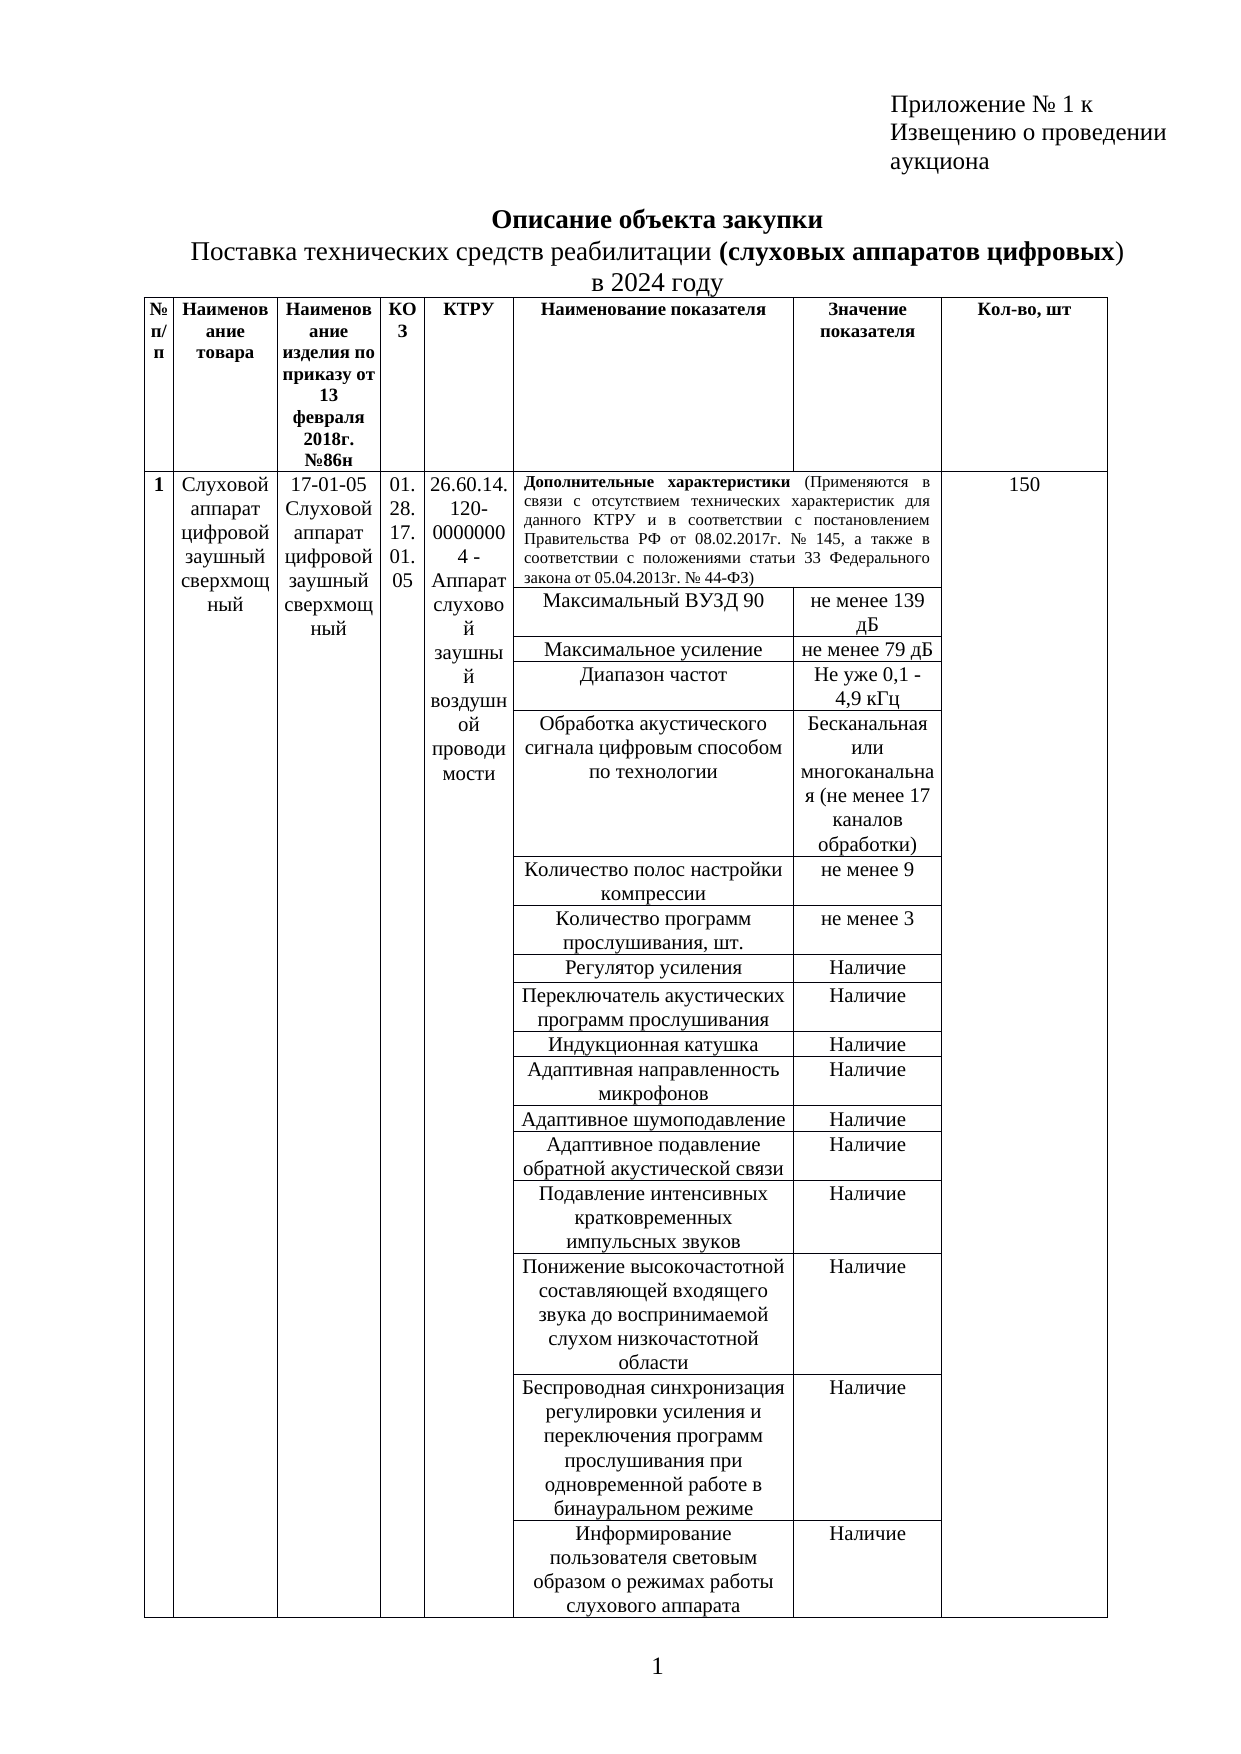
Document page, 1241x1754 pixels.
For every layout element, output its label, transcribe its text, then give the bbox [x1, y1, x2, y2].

table_cell Бесканальная или многоканальная (не менее 17 каналов обработки) [794, 711, 941, 856]
table_cell Наличие [794, 1181, 941, 1253]
table_cell Дополнительные характеристики (Применяются в связи с отсутствием технических характеристик для данного КТРУ и в соответствии с постановлением Правительства РФ от 08.02.2017г. № 145, а также в соответствии с положениями статьи 33 Федерального закона от 05.04.2013г. № 44-ФЗ) [514, 472, 941, 587]
table_header Наименование изделия по приказу от 13 февраля 2018г. №86н [278, 298, 380, 471]
table_cell Информирование пользователя световым образом о режимах работы слухового аппарата [514, 1521, 793, 1617]
table_header КТРУ [425, 298, 513, 471]
table_cell Наличие [794, 983, 941, 1031]
table_cell Наличие [794, 1106, 941, 1131]
text Описание объекта закупки [148, 204, 1167, 235]
table_cell Понижение высокочастотной составляющей входящего звука до воспринимаемой слухом низкочастотной области [514, 1254, 793, 1374]
text аукциона [148, 146, 989, 175]
table_cell 01.28.17.01.05 [381, 472, 424, 1617]
table_cell Наличие [794, 1032, 941, 1056]
table_cell Наличие [794, 1254, 941, 1374]
table_cell Обработка акустического сигнала цифровым способом по технологии [514, 711, 793, 856]
table_cell не менее 9 [794, 857, 941, 905]
table_cell Наличие [794, 1132, 941, 1180]
table_cell Не уже 0,1 - 4,9 кГц [794, 662, 941, 710]
text Извещению о проведении [148, 117, 1167, 146]
table_cell Переключатель акустических программ прослушивания [514, 983, 793, 1031]
table_header Наименование товара [174, 298, 277, 471]
table_cell 17-01-05 Слуховой аппарат цифровой заушный сверхмощный [278, 472, 380, 1617]
table_cell 26.60.14.120-00000004 - Аппарат слуховой заушный воздушной проводимости [425, 472, 513, 1617]
table_cell Наличие [794, 955, 941, 982]
table_cell Диапазон частот [514, 662, 793, 710]
table_cell Регулятор усиления [514, 955, 793, 982]
table_header Наименование показателя [514, 298, 793, 471]
text в 2024 году [148, 266, 1167, 297]
table_cell не менее 79 дБ [794, 637, 941, 661]
table_header Значение показателя [794, 298, 941, 471]
table_cell Максимальный ВУЗД 90 [514, 588, 793, 636]
table_cell 150 [942, 472, 1107, 1617]
table_header № п/п [145, 298, 173, 471]
table_cell Максимальное усиление [514, 637, 793, 661]
text Поставка технических средств реабилитации (слуховых аппаратов цифровых) [148, 235, 1167, 266]
table_cell Адаптивное подавление обратной акустической связи [514, 1132, 793, 1180]
table_header Кол-во, шт [942, 298, 1107, 471]
table_cell Наличие [794, 1057, 941, 1105]
table_cell не менее 3 [794, 906, 941, 954]
table_cell Адаптивная направленность микрофонов [514, 1057, 793, 1105]
table_cell Адаптивное шумоподавление [514, 1106, 793, 1131]
table_cell Количество полос настройки компрессии [514, 857, 793, 905]
table_header КОЗ [381, 298, 424, 471]
table_cell не менее 139 дБ [794, 588, 941, 636]
table_cell Наличие [794, 1375, 941, 1520]
table_cell Слуховой аппарат цифровой заушный сверхмощный [174, 472, 277, 1617]
table_cell Подавление интенсивных кратковременных импульсных звуков [514, 1181, 793, 1253]
text Приложение № 1 к [148, 89, 1093, 117]
table_cell 1 [145, 472, 173, 1617]
table_cell Беспроводная синхронизация регулировки усиления и переключения программ прослушивания при одновременной работе в бинауральном режиме [514, 1375, 793, 1520]
table_cell Индукционная катушка [514, 1032, 793, 1056]
table_cell Наличие [794, 1521, 941, 1617]
table_cell Количество программ прослушивания, шт. [514, 906, 793, 954]
